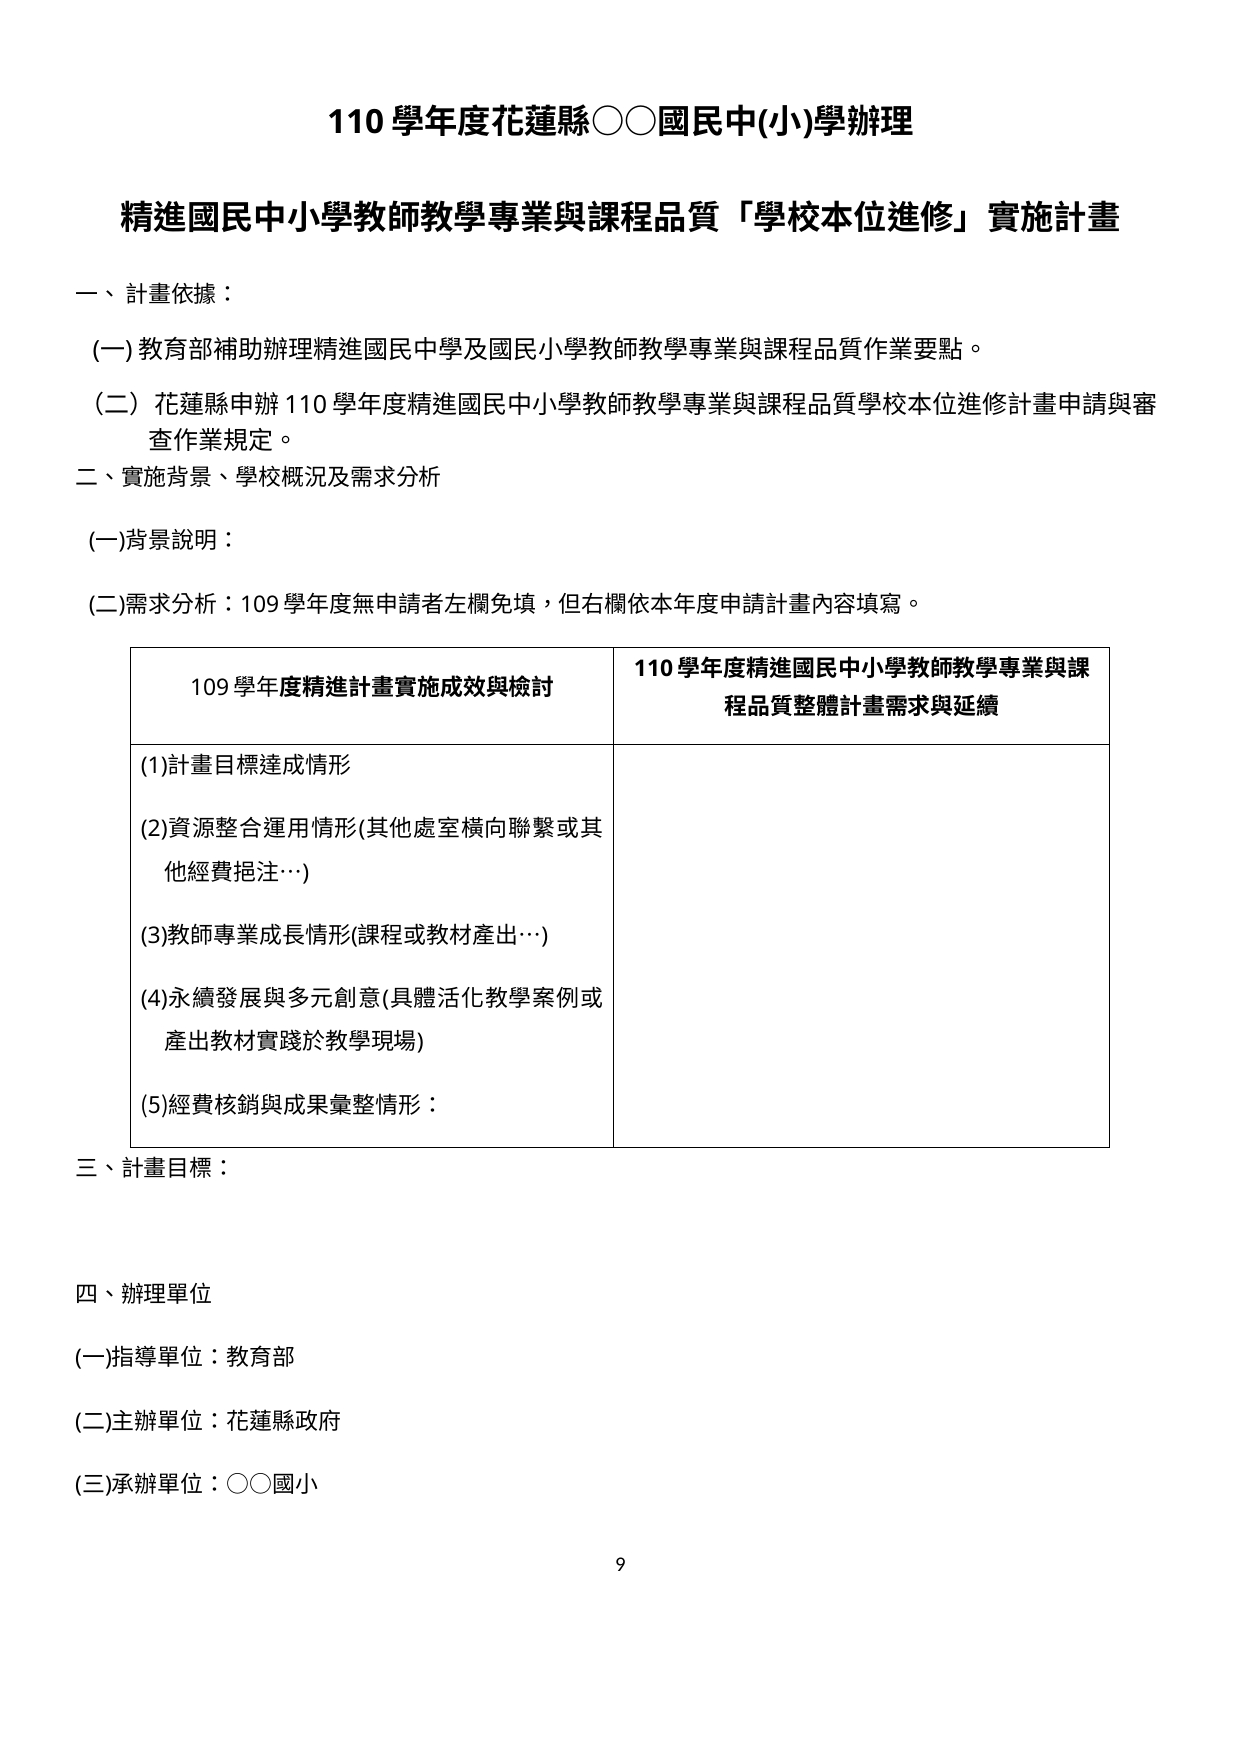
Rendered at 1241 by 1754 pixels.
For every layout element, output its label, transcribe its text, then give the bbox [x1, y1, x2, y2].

text (三)承辦單位：○○國小 [75, 1464, 1165, 1501]
text (一)指導單位：教育部 [75, 1337, 1165, 1375]
text (二)需求分析：109學年度無申請者左欄免填，但右欄依本年度申請計畫內容填寫。 [75, 584, 1165, 621]
text 四、辦理單位 [75, 1274, 1165, 1311]
text (二)主辦單位：花蓮縣政府 [75, 1401, 1165, 1438]
table_header 110學年度精進國民中小學教師教學專業與課程品質整體計畫需求與延續 [614, 648, 1109, 744]
text (一) 教育部補助辦理精進國民中學及國民小學教師教學專業與課程品質作業要點。 [92, 329, 1165, 366]
text 110學年度花蓮縣○○國民中(小)學辦理 [75, 82, 1165, 157]
table_cell (1)計畫目標達成情形 (2)資源整合運用情形(其他處室橫向聯繫或其他經費挹注…) (3)教師專業成長情形(課程或教材產出…) (4)永續發展與多元創意(具體活化教學案例或產出教材實踐於教學現場) (5)經費核銷與成果彙整情形： [131, 745, 613, 1147]
text (一)背景說明： [75, 520, 1165, 558]
table_header 109學年度精進計畫實施成效與檢討 [131, 648, 613, 744]
text 精進國民中小學教師教學專業與課程品質「學校本位進修」實施計畫 [75, 177, 1165, 252]
text （二）花蓮縣申辦110學年度精進國民中小學教師教學專業與課程品質學校本位進修計畫申請與審查作業規定。 [79, 384, 1165, 457]
text 三、計畫目標： [75, 1148, 1165, 1185]
list 計畫依據： [75, 273, 1165, 311]
table_cell [614, 745, 1109, 1147]
text 二、實施背景、學校概況及需求分析 [75, 457, 1165, 494]
